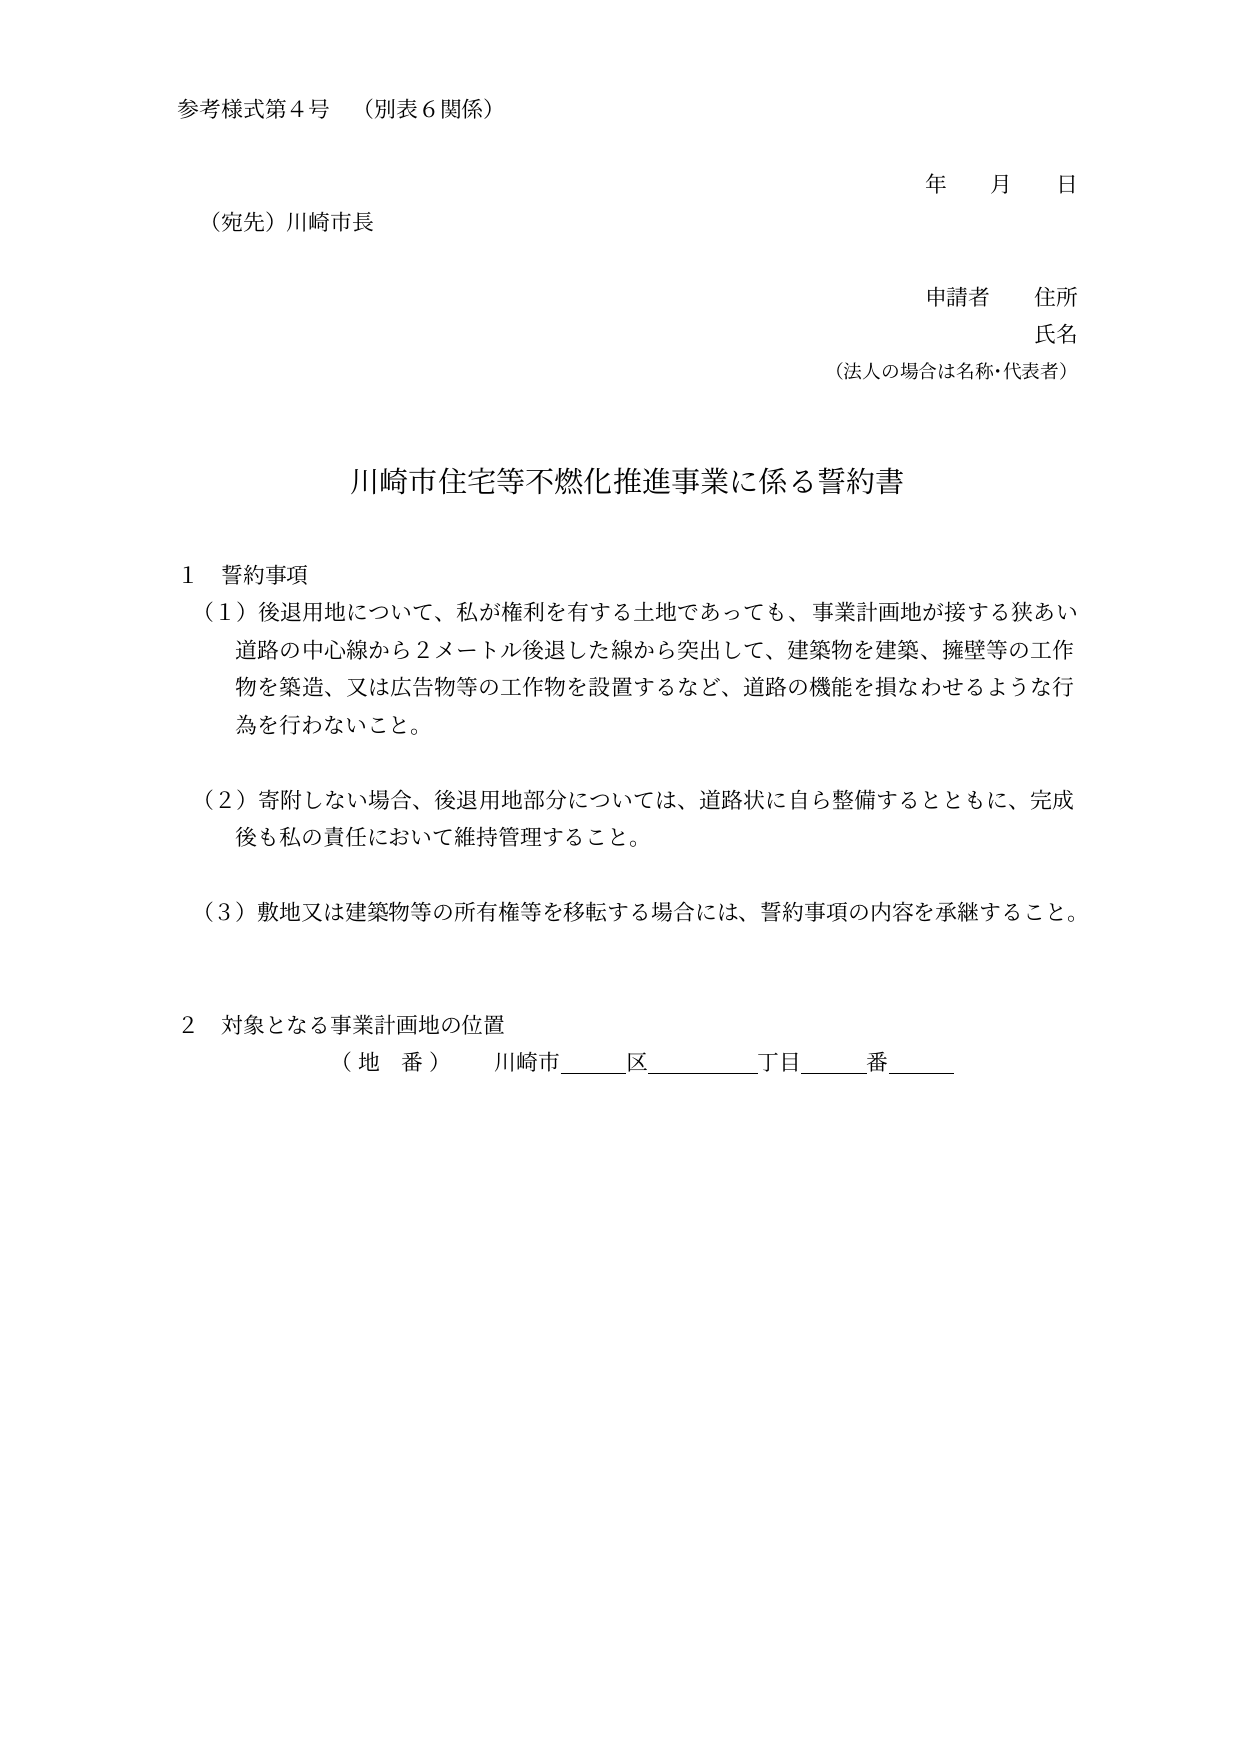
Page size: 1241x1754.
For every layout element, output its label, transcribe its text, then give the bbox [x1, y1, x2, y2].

text （法人の場合は名称･代表者） [177, 352, 1078, 389]
text （ 地 番 ） 川崎市 区 丁目 番 [177, 1043, 1078, 1080]
text 申請者 住所 [177, 277, 1078, 314]
text （３）敷地又は建築物等の所有権等を移転する場合には、誓約事項の内容を承継すること。 [177, 893, 1078, 930]
text 参考様式第４号 （別表６関係） [177, 89, 1078, 127]
text （宛先）川崎市長 [177, 202, 1078, 239]
text （１）後退用地について、私が権利を有する土地であっても、事業計画地が接する狭あい道路の中心線から２メートル後退した線から突出して、建築物を建築、擁壁等の工作物を築造、又は広告物等の工作物を設置するなど、道路の機能を損なわせるような行為を行わないこと。 [192, 593, 1078, 743]
text （２）寄附しない場合、後退用地部分については、道路状に自ら整備するとともに、完成後も私の責任において維持管理すること。 [192, 780, 1078, 855]
text 年 月 日 [177, 164, 1078, 202]
text 氏名 [177, 314, 1078, 352]
text １ 誓約事項 [177, 555, 1078, 593]
text ２ 対象となる事業計画地の位置 [177, 1005, 1078, 1043]
text 川崎市住宅等不燃化推進事業に係る誓約書 [177, 443, 1078, 518]
